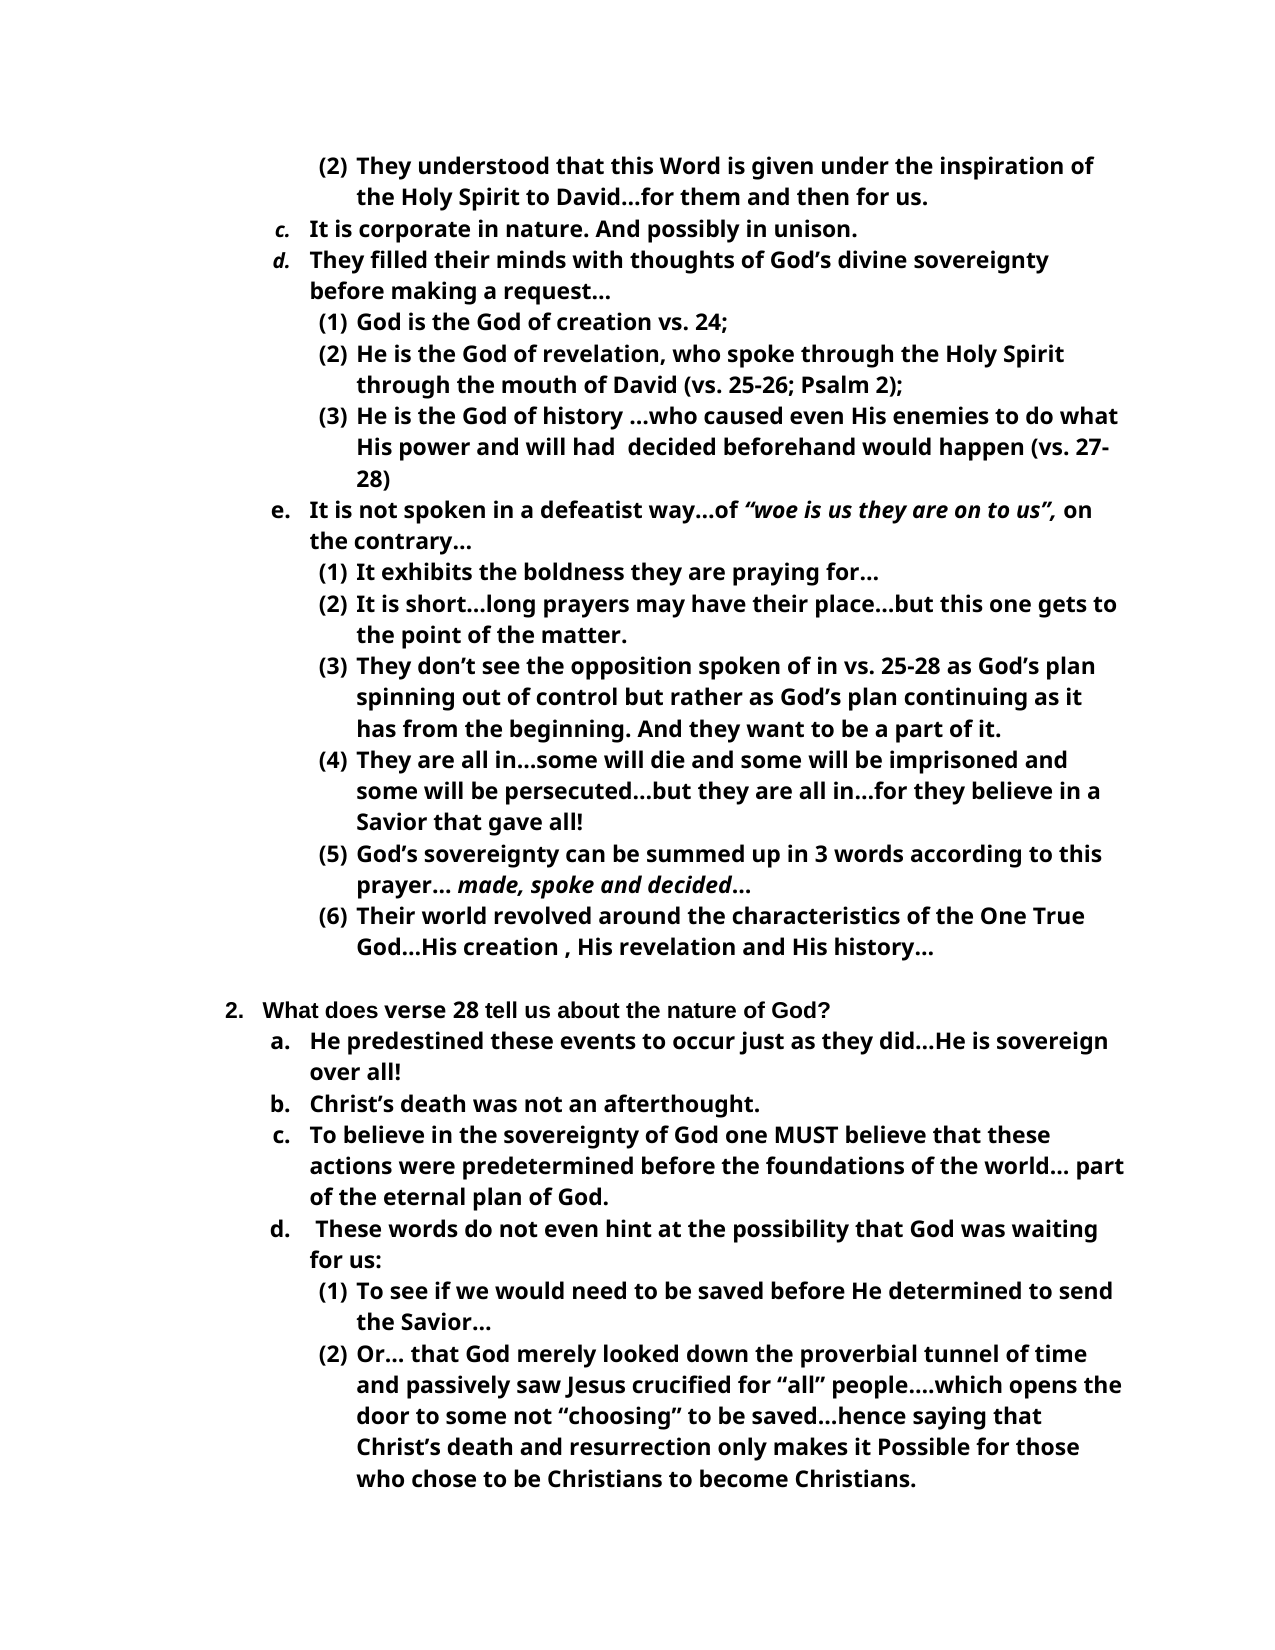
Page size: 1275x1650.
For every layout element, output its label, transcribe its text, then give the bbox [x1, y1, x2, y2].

list God is the God of creation vs. 24; [319, 306, 1125, 337]
list He predestined these events to occur just as they did…He is sovereign over all! [291, 1025, 1125, 1087]
list He is the God of history …who caused even His enemies to do what His power and will had decided beforehand would happen (vs. 27-28) [319, 400, 1125, 494]
list Christ’s death was not an afterthought. [291, 1087, 1125, 1119]
list To see if we would need to be saved before He determined to send the Savior… [319, 1275, 1125, 1337]
list These words do not even hint at the possibility that God was waiting for us: [291, 1212, 1125, 1275]
list It is short…long prayers may have their place…but this one gets to the point of the matter. [319, 587, 1125, 650]
list They are all in…some will die and some will be imprisoned and some will be persecuted…but they are all in…for they believe in a Savior that gave all! [319, 744, 1125, 837]
list Or… that God merely looked down the proverbial tunnel of time and passively saw Jesus crucified for “all” people….which opens the door to some not “choosing” to be saved…hence saying that Christ’s death and resurrection only makes it Possible for those who chose to be Christians to become Christians. [319, 1337, 1125, 1494]
list It is corporate in nature. And possibly in unison. [291, 212, 1125, 244]
list God’s sovereignty can be summed up in 3 words according to this prayer... made, spoke and decided… [319, 837, 1125, 900]
list What does verse 28 tell us about the nature of God? [225, 994, 1125, 1025]
list They understood that this Word is given under the inspiration of the Holy Spirit to David…for them and then for us. [319, 150, 1125, 212]
list To believe in the sovereignty of God one MUST believe that these actions were predetermined before the foundations of the world… part of the eternal plan of God. [291, 1119, 1125, 1212]
list They filled their minds with thoughts of God’s divine sovereignty before making a request… [291, 244, 1125, 306]
list He is the God of revelation, who spoke through the Holy Spirit through the mouth of David (vs. 25-26; Psalm 2); [319, 337, 1125, 400]
list It exhibits the boldness they are praying for… [319, 556, 1125, 587]
list Their world revolved around the characteristics of the One True God…His creation , His revelation and His history… [319, 900, 1125, 962]
list It is not spoken in a defeatist way…of “woe is us they are on to us”, on the contrary… [291, 494, 1125, 556]
list They don’t see the opposition spoken of in vs. 25-28 as God’s plan spinning out of control but rather as God’s plan continuing as it has from the beginning. And they want to be a part of it. [319, 650, 1125, 744]
